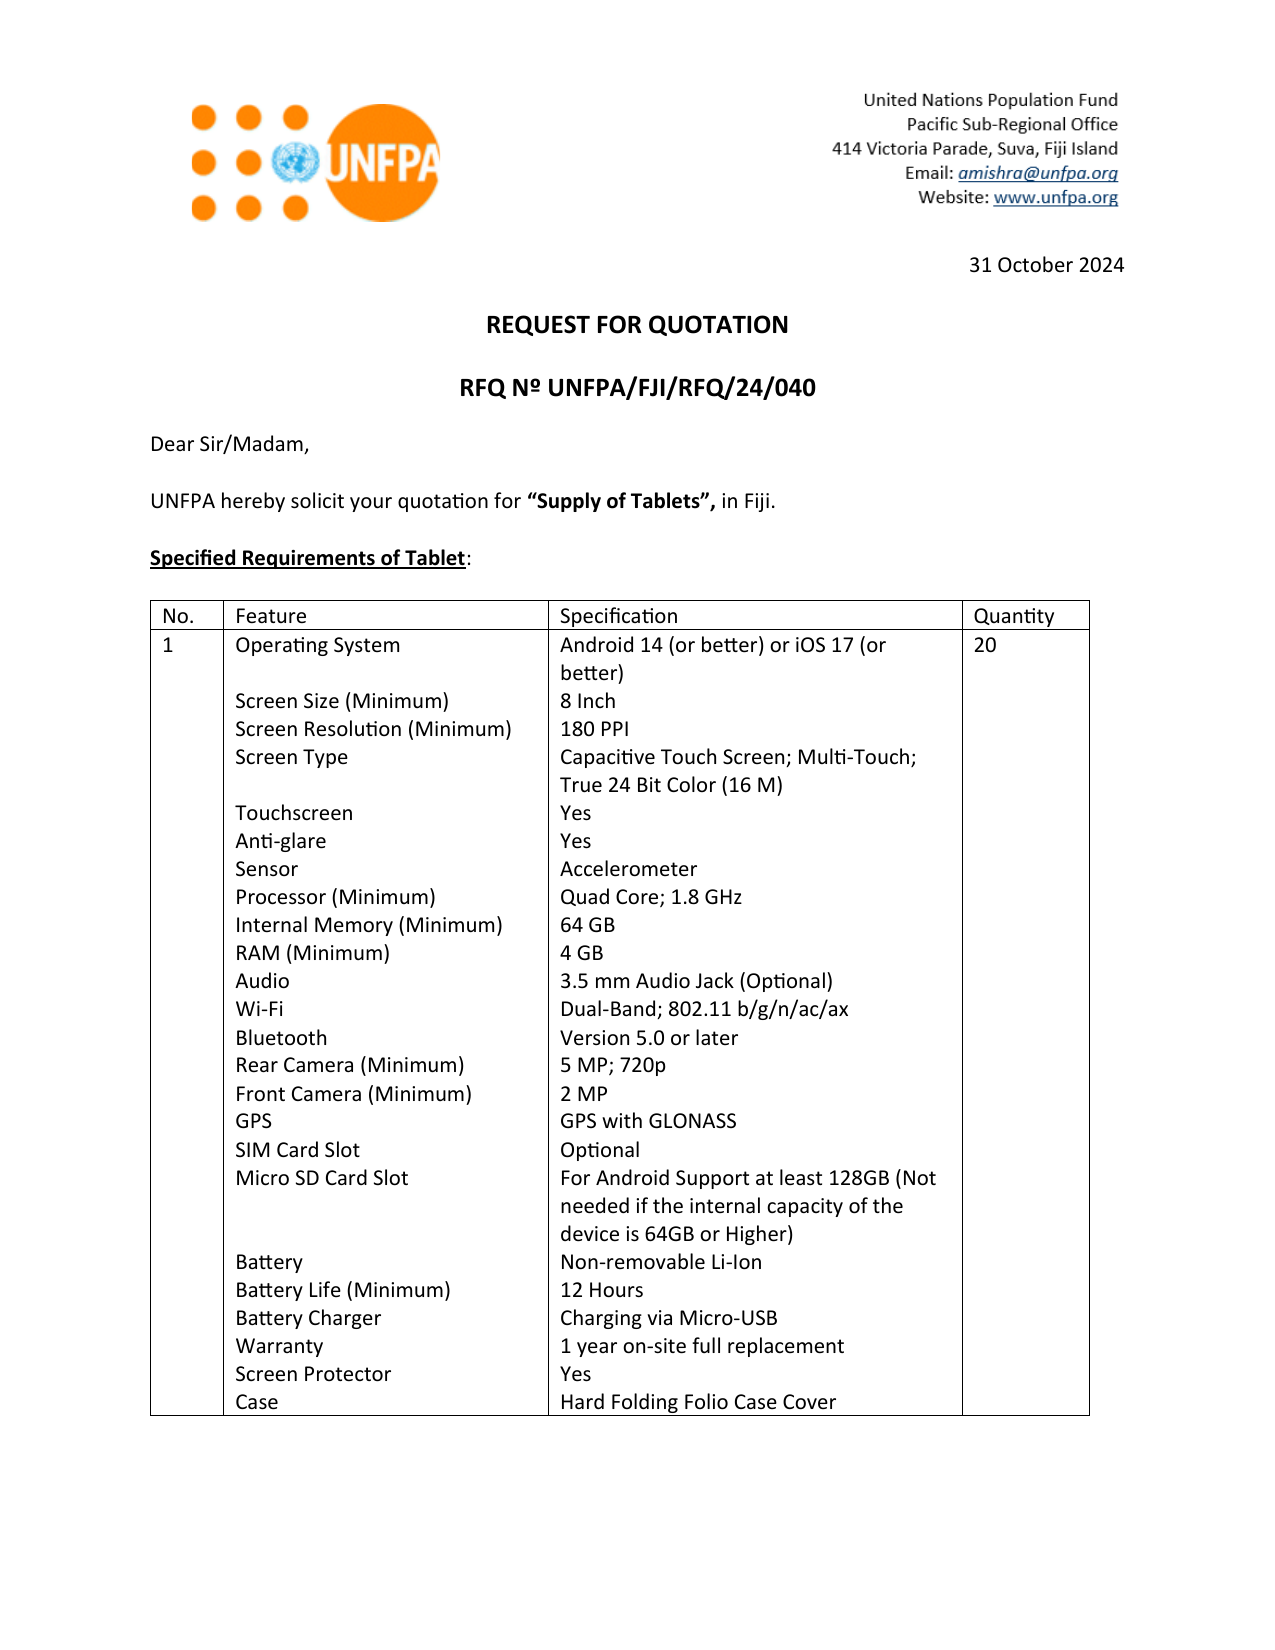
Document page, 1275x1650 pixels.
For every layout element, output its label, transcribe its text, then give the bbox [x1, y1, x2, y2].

text Specified Requirements of Tablet: [150, 543, 1125, 571]
table_header No. [151, 601, 223, 629]
text RFQ Nº UNFPA/FJI/RFQ/24/040 [150, 371, 1125, 404]
text REQUEST FOR QUOTATION [150, 308, 1125, 341]
text UNFPA hereby solicit your quotation for “Supply of Tablets”, in Fiji. [150, 486, 1125, 514]
table_cell Operating System Screen Size (Minimum) Screen Resolution (Minimum) Screen Type Touchscreen Anti-glare Sensor Processor (Minimum) Internal Memory (Minimum) RAM (Minimum) Audio Wi-Fi Bluetooth Rear Camera (Minimum) Front Camera (Minimum) GPS SIM Card Slot Micro SD Card Slot Battery Battery Life (Minimum) Battery Charger Warranty Screen Protector Case [224, 630, 548, 1415]
table_cell 20 [963, 630, 1089, 1415]
picture [828, 75, 1125, 222]
table_cell Android 14 (or better) or iOS 17 (or better) 8 Inch 180 PPI Capacitive Touch Screen; Multi-Touch; True 24 Bit Color (16 M) Yes Yes Accelerometer Quad Core; 1.8 GHz 64 GB 4 GB 3.5 mm Audio Jack (Optional) Dual-Band; 802.11 b/g/n/ac/ax Version 5.0 or later 5 MP; 720p 2 MP GPS with GLONASS Optional For Android Support at least 128GB (Not needed if the internal capacity of the device is 64GB or Higher) Non-removable Li-Ion 12 Hours Charging via Micro-USB 1 year on-site full replacement Yes Hard Folding Folio Case Cover [549, 630, 962, 1415]
table_header Quantity [963, 601, 1089, 629]
table_header Specification [549, 601, 962, 629]
picture [191, 104, 441, 222]
table_header Feature [224, 601, 548, 629]
table_cell 1 [151, 630, 223, 1415]
text Dear Sir/Madam, [150, 429, 1125, 457]
text 31 October 2024 [150, 251, 1125, 278]
